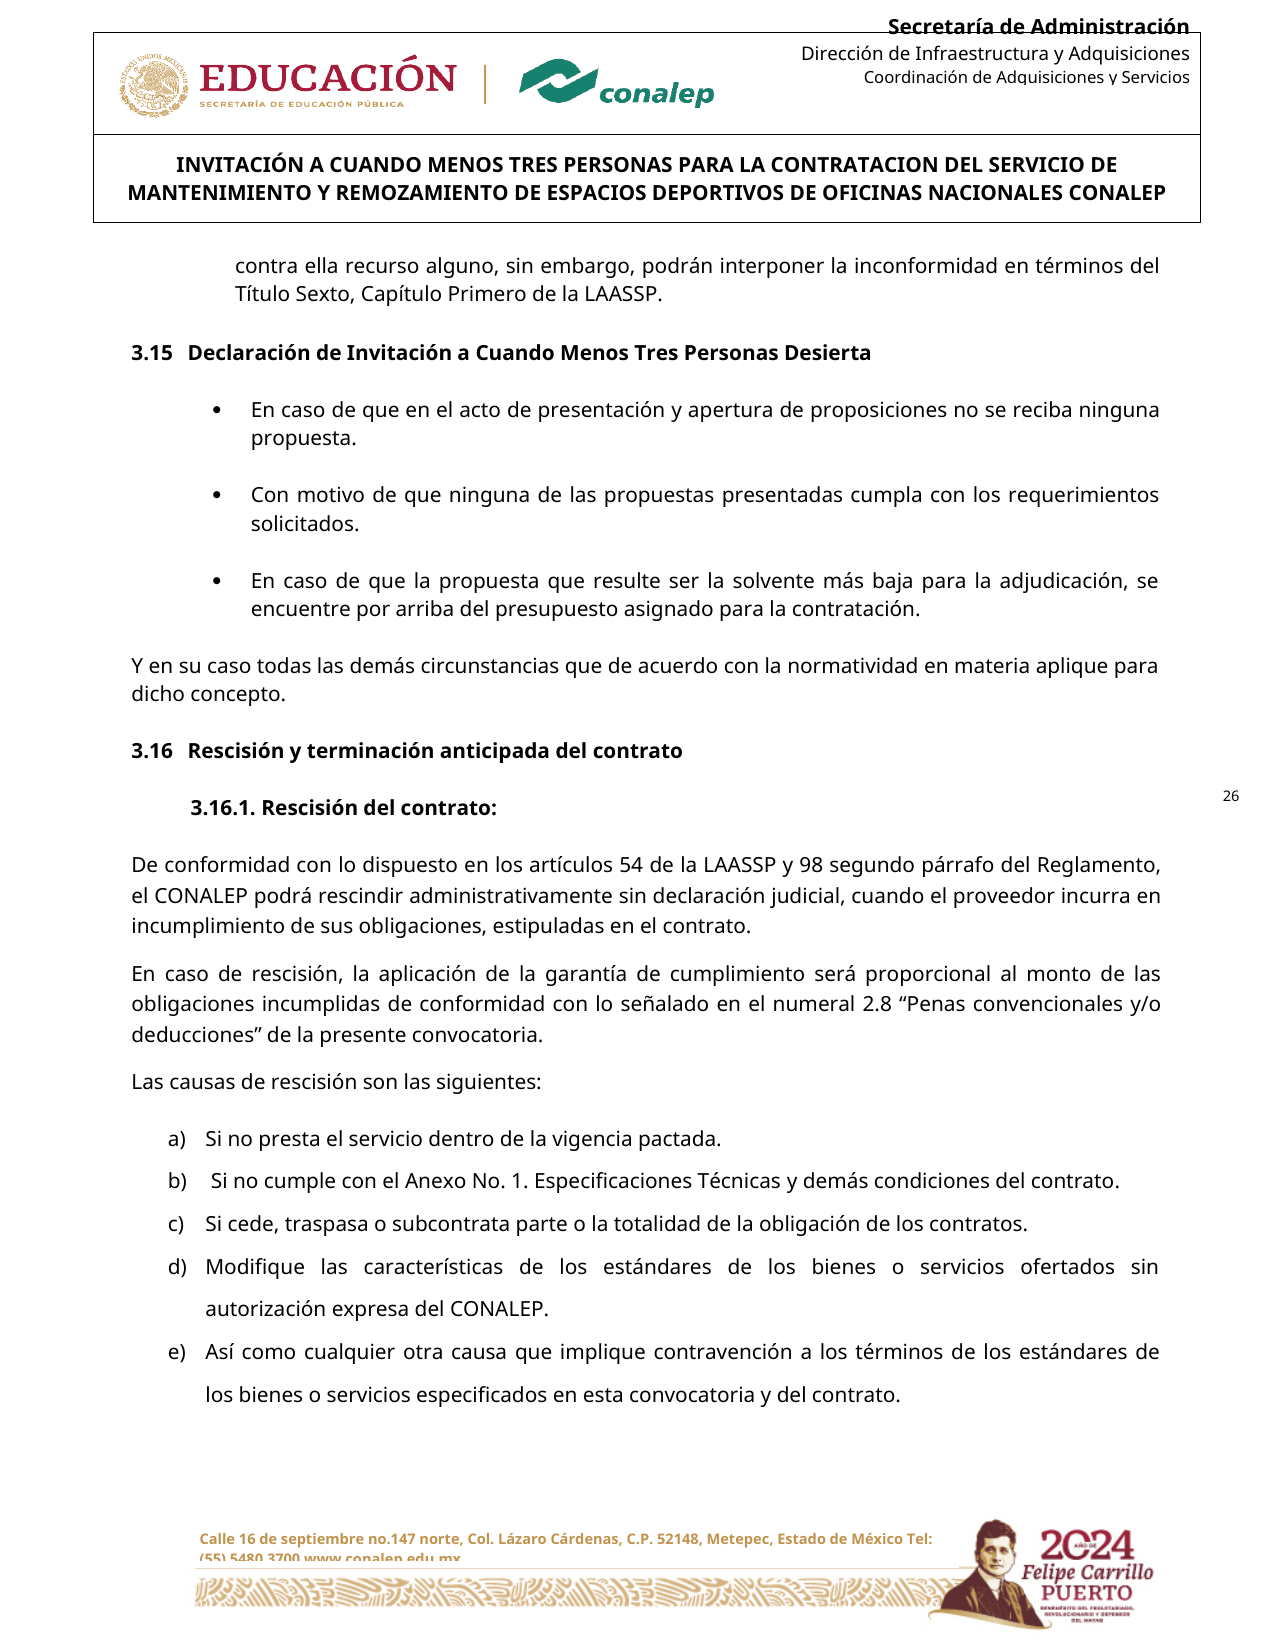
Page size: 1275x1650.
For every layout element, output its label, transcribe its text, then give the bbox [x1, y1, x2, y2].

list Rescisión y terminación anticipada del contrato [131, 736, 1162, 765]
list Con motivo de que ninguna de las propuestas presentadas cumpla con los requerimientos solicitados. [213, 480, 1161, 537]
list Así como cualquier otra causa que implique contravención a los términos de los estándares de los bienes o servicios especificados en esta convocatoria y del contrato. [168, 1337, 1161, 1408]
list Si cede, traspasa o subcontrata parte o la totalidad de la obligación de los contratos. [168, 1209, 1161, 1238]
picture [85, 1496, 1261, 1650]
text 3.16.1. Rescisión del contrato: [190, 793, 1161, 822]
list Si no presta el servicio dentro de la vigencia pactada. [168, 1124, 1161, 1152]
picture [501, 46, 751, 119]
list En caso de que la propuesta que resulte ser la solvente más baja para la adjudicación, se encuentre por arriba del presupuesto asignado para la contratación. [213, 566, 1161, 623]
text Las causas de rescisión son las siguientes: [131, 1067, 1161, 1096]
list Declaración de Invitación a Cuando Menos Tres Personas Desierta [131, 338, 1162, 367]
text De conformidad con lo dispuesto en los artículos 54 de la LAASSP y 98 segundo párrafo del Reglamento, el CONALEP podrá rescindir administrativamente sin declaración judicial, cuando el proveedor incurra en incumplimiento de sus obligaciones, estipuladas en el contrato. [131, 850, 1162, 940]
list Si no cumple con el Anexo No. 1. Especificaciones Técnicas y demás condiciones del contrato. [168, 1167, 1161, 1195]
text En caso de rescisión, la aplicación de la garantía de cumplimiento será proporcional al monto de las obligaciones incumplidas de conformidad con lo señalado en el numeral 2.8 “Penas convencionales y/o deducciones” de la presente convocatoria. [131, 959, 1162, 1048]
text Y en su caso todas las demás circunstancias que de acuerdo con la normatividad en materia aplique para dicho concepto. [131, 651, 1161, 708]
list Modifique las características de los estándares de los bienes o servicios ofertados sin autorización expresa del CONALEP. [168, 1252, 1161, 1323]
picture [119, 53, 457, 118]
list En caso de que en el acto de presentación y apertura de proposiciones no se reciba ninguna propuesta. [213, 395, 1161, 452]
